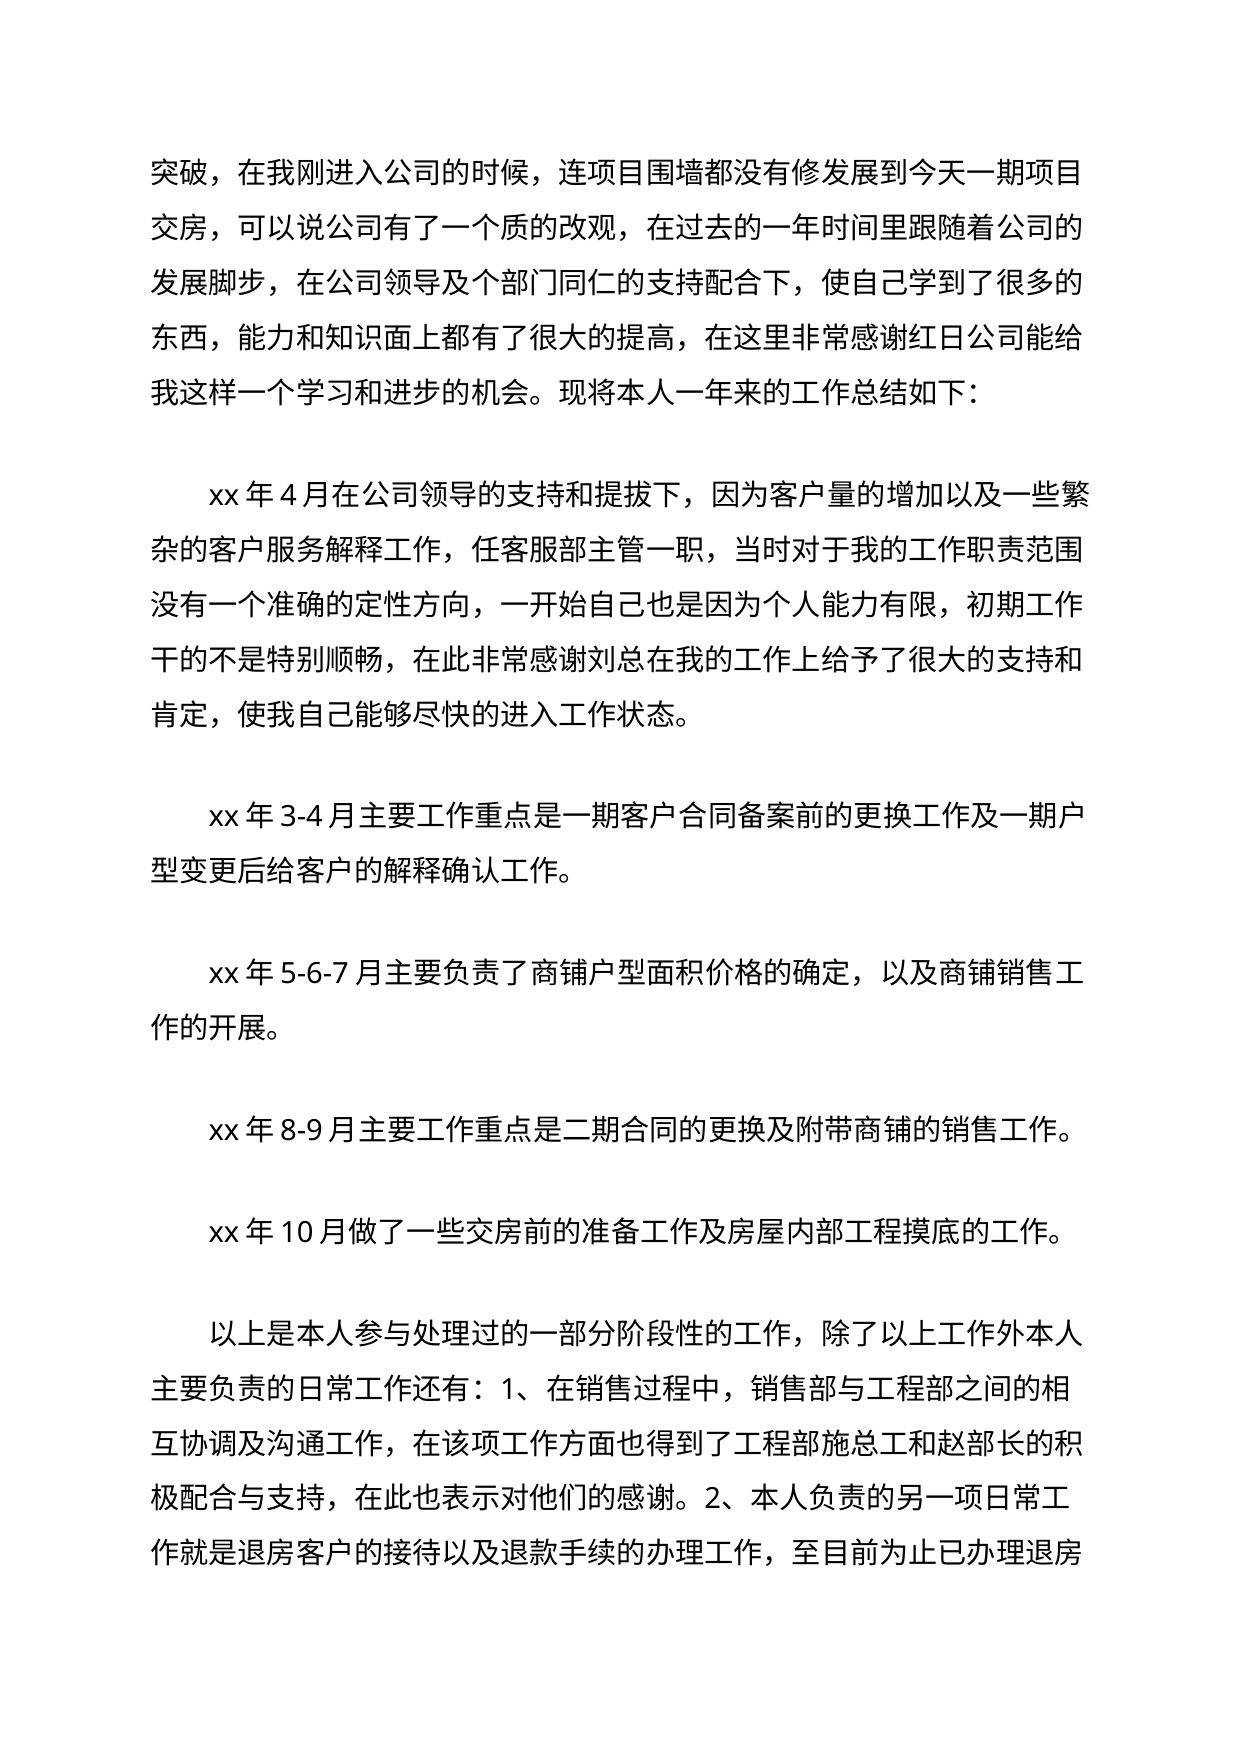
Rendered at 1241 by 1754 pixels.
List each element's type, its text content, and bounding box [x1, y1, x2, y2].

text xx年4月在公司领导的支持和提拔下，因为客户量的增加以及一些繁杂的客户服务解释工作，任客服部主管一职，当时对于我的工作职责范围没有一个准确的定性方向，一开始自己也是因为个人能力有限，初期工作干的不是特别顺畅，在此非常感谢刘总在我的工作上给予了很大的支持和肯定，使我自己能够尽快的进入工作状态。 [150, 471, 1090, 733]
text xx年10月做了一些交房前的准备工作及房屋内部工程摸底的工作。 [150, 1208, 1090, 1251]
text xx年8-9月主要工作重点是二期合同的更换及附带商铺的销售工作。 [150, 1106, 1090, 1149]
text xx年5-6-7月主要负责了商铺户型面积价格的确定，以及商铺销售工作的开展。 [150, 949, 1090, 1047]
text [150, 1310, 1090, 1572]
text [150, 150, 1090, 412]
text xx年3-4月主要工作重点是一期客户合同备案前的更换工作及一期户型变更后给客户的解释确认工作。 [150, 793, 1090, 890]
